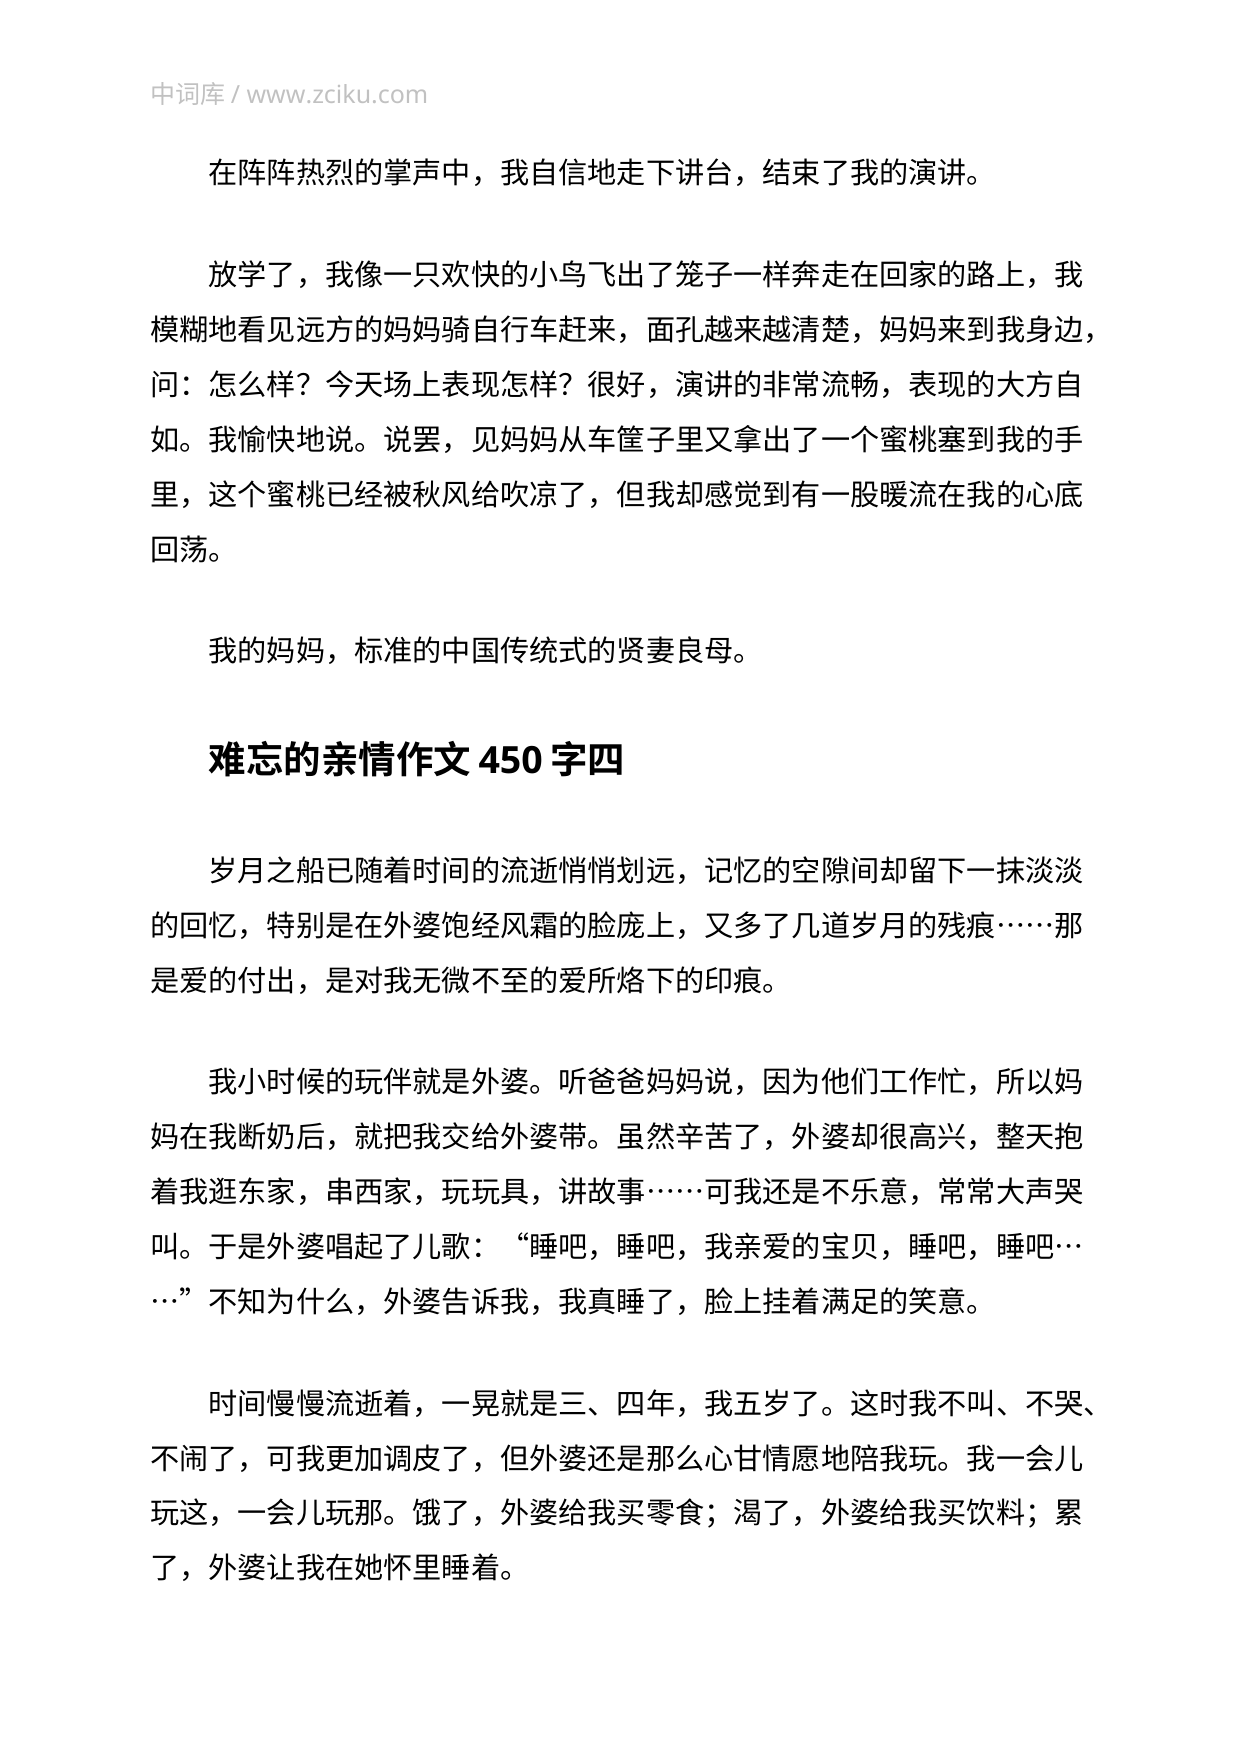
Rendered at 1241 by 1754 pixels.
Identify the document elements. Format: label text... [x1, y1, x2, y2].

text 放学了，我像一只欢快的小鸟飞出了笼子一样奔走在回家的路上，我模糊地看见远方的妈妈骑自行车赶来，面孔越来越清楚，妈妈来到我身边，问：怎么样？今天场上表现怎样？很好，演讲的非常流畅，表现的大方自如。我愉快地说。说罢，见妈妈从车筐子里又拿出了一个蜜桃塞到我的手里，这个蜜桃已经被秋风给吹凉了，但我却感觉到有一股暖流在我的心底回荡。 [150, 252, 1090, 568]
text 我的妈妈，标准的中国传统式的贤妻良母。 [150, 628, 1090, 670]
text 在阵阵热烈的掌声中，我自信地走下讲台，结束了我的演讲。 [150, 150, 1090, 192]
text 时间慢慢流逝着，一晃就是三、四年，我五岁了。这时我不叫、不哭、不闹了，可我更加调皮了，但外婆还是那么心甘情愿地陪我玩。我一会儿玩这，一会儿玩那。饿了，外婆给我买零食；渴了，外婆给我买饮料；累了，外婆让我在她怀里睡着。 [150, 1380, 1090, 1587]
text 难忘的亲情作文450字四 [150, 730, 1090, 784]
text 我小时候的玩伴就是外婆。听爸爸妈妈说，因为他们工作忙，所以妈妈在我断奶后，就把我交给外婆带。虽然辛苦了，外婆却很高兴，整天抱着我逛东家，串西家，玩玩具，讲故事……可我还是不乐意，常常大声哭叫。于是外婆唱起了儿歌：“睡吧，睡吧，我亲爱的宝贝，睡吧，睡吧……”不知为什么，外婆告诉我，我真睡了，脸上挂着满足的笑意。 [150, 1059, 1090, 1321]
text 岁月之船已随着时间的流逝悄悄划远，记忆的空隙间却留下一抹淡淡的回忆，特别是在外婆饱经风霜的脸庞上，又多了几道岁月的残痕……那是爱的付出，是对我无微不至的爱所烙下的印痕。 [150, 847, 1090, 999]
